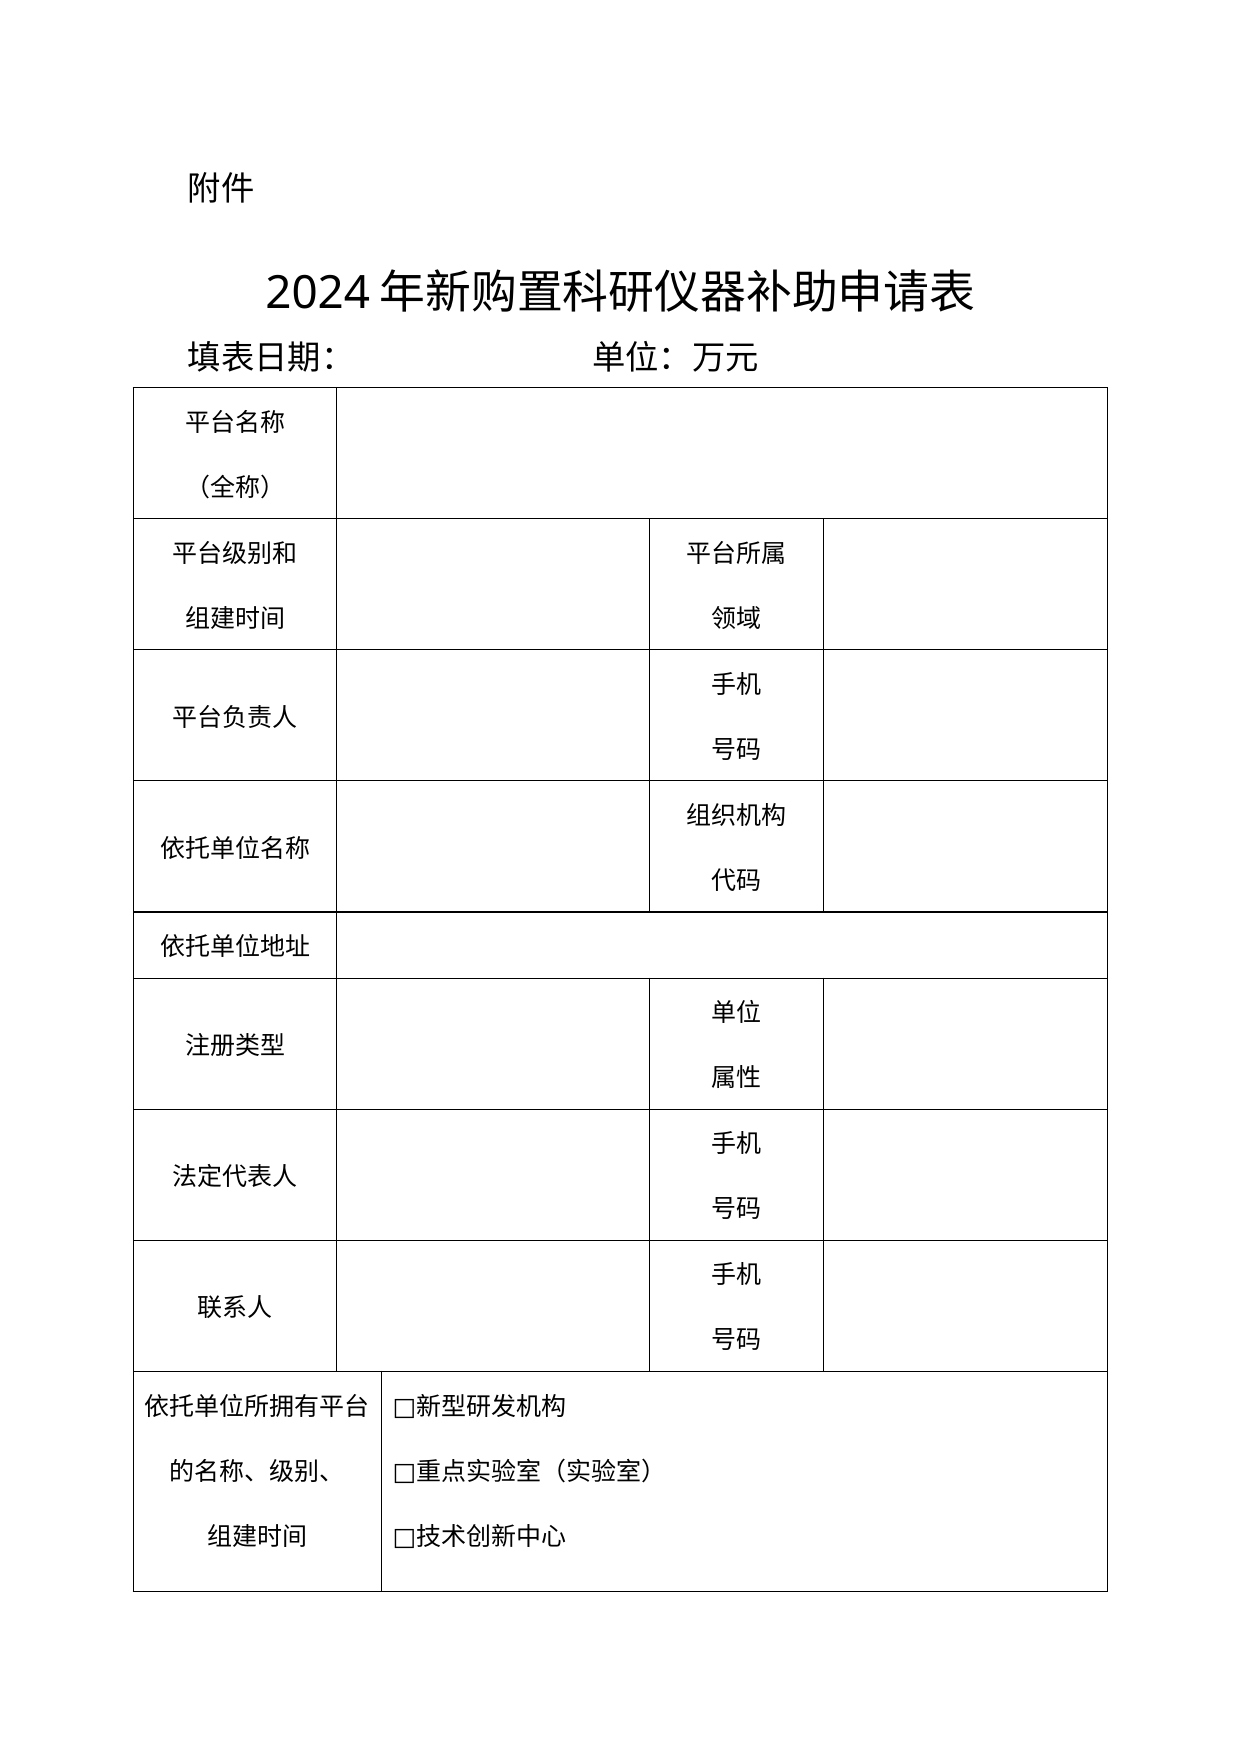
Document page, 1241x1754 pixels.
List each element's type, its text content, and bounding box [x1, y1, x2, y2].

table_cell [824, 781, 1107, 911]
table_cell [337, 650, 649, 780]
table_cell 平台级别和 组建时间 [134, 519, 336, 649]
table_header [337, 388, 1107, 518]
table_cell [337, 1241, 649, 1371]
table_cell [824, 519, 1107, 649]
table_cell 依托单位名称 [134, 781, 336, 911]
table_cell 单位 属性 [650, 979, 823, 1108]
table_cell [824, 650, 1107, 780]
text 附件 [187, 162, 1053, 210]
table_cell [337, 979, 649, 1108]
table_cell 平台负责人 [134, 650, 336, 780]
table_cell [824, 1110, 1107, 1239]
table_cell 组织机构 代码 [650, 781, 823, 911]
table_cell [337, 519, 649, 649]
text 填表日期： 单位：万元 [187, 322, 1053, 387]
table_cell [382, 1372, 1107, 1591]
text 2024年新购置科研仪器补助申请表 [187, 256, 1053, 322]
table_cell [824, 1241, 1107, 1371]
table_cell 手机 号码 [650, 650, 823, 780]
table_cell 法定代表人 [134, 1110, 336, 1239]
table_cell [337, 1110, 649, 1239]
table_header 平台名称 （全称） [134, 388, 336, 518]
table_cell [134, 1372, 381, 1591]
table_cell 联系人 [134, 1241, 336, 1371]
table_cell 手机 号码 [650, 1241, 823, 1371]
table_cell [824, 979, 1107, 1108]
table_cell 手机 号码 [650, 1110, 823, 1239]
table_cell [337, 781, 649, 911]
table_cell 依托单位地址 [134, 913, 336, 977]
table_cell [337, 913, 1107, 977]
table_cell 注册类型 [134, 979, 336, 1108]
table_cell 平台所属 领域 [650, 519, 823, 649]
